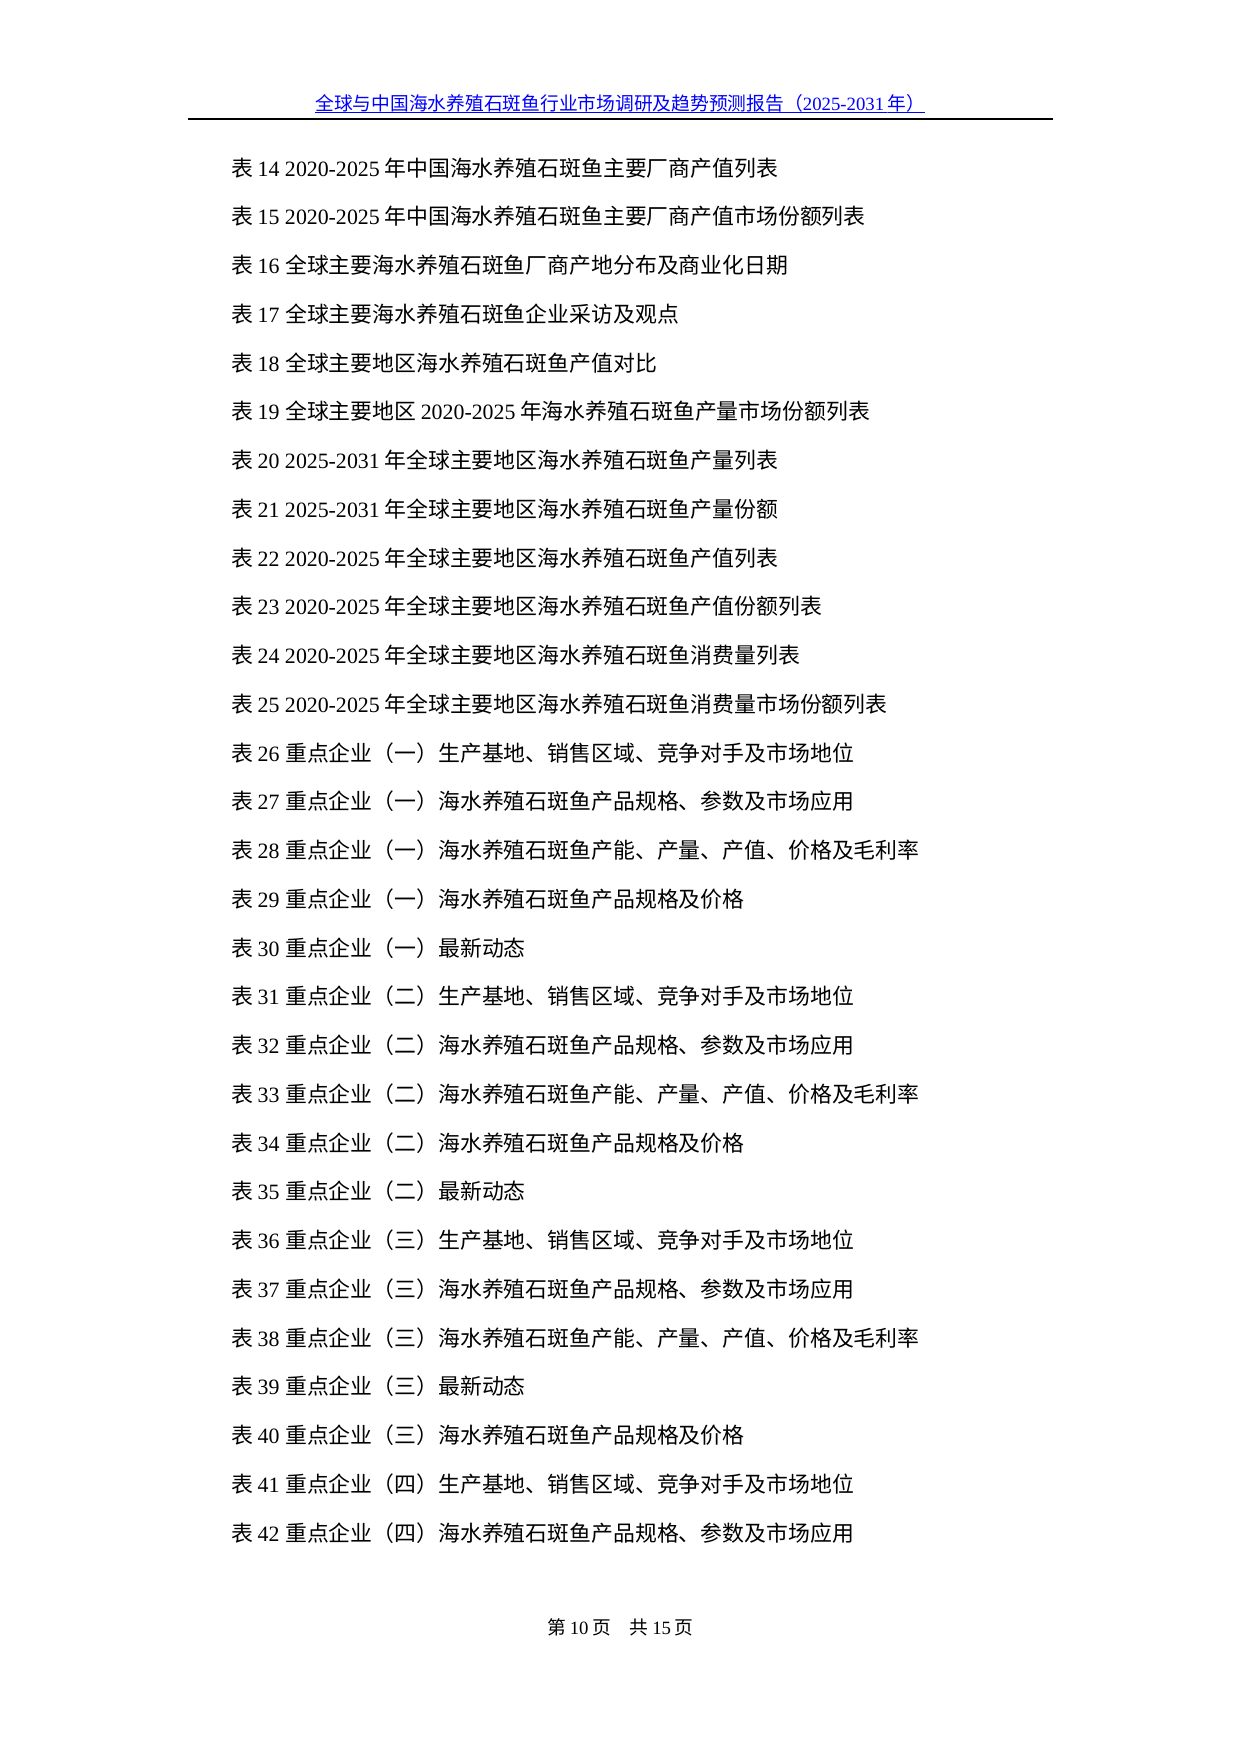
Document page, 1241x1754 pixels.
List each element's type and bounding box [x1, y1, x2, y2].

text [187, 150, 1053, 1548]
